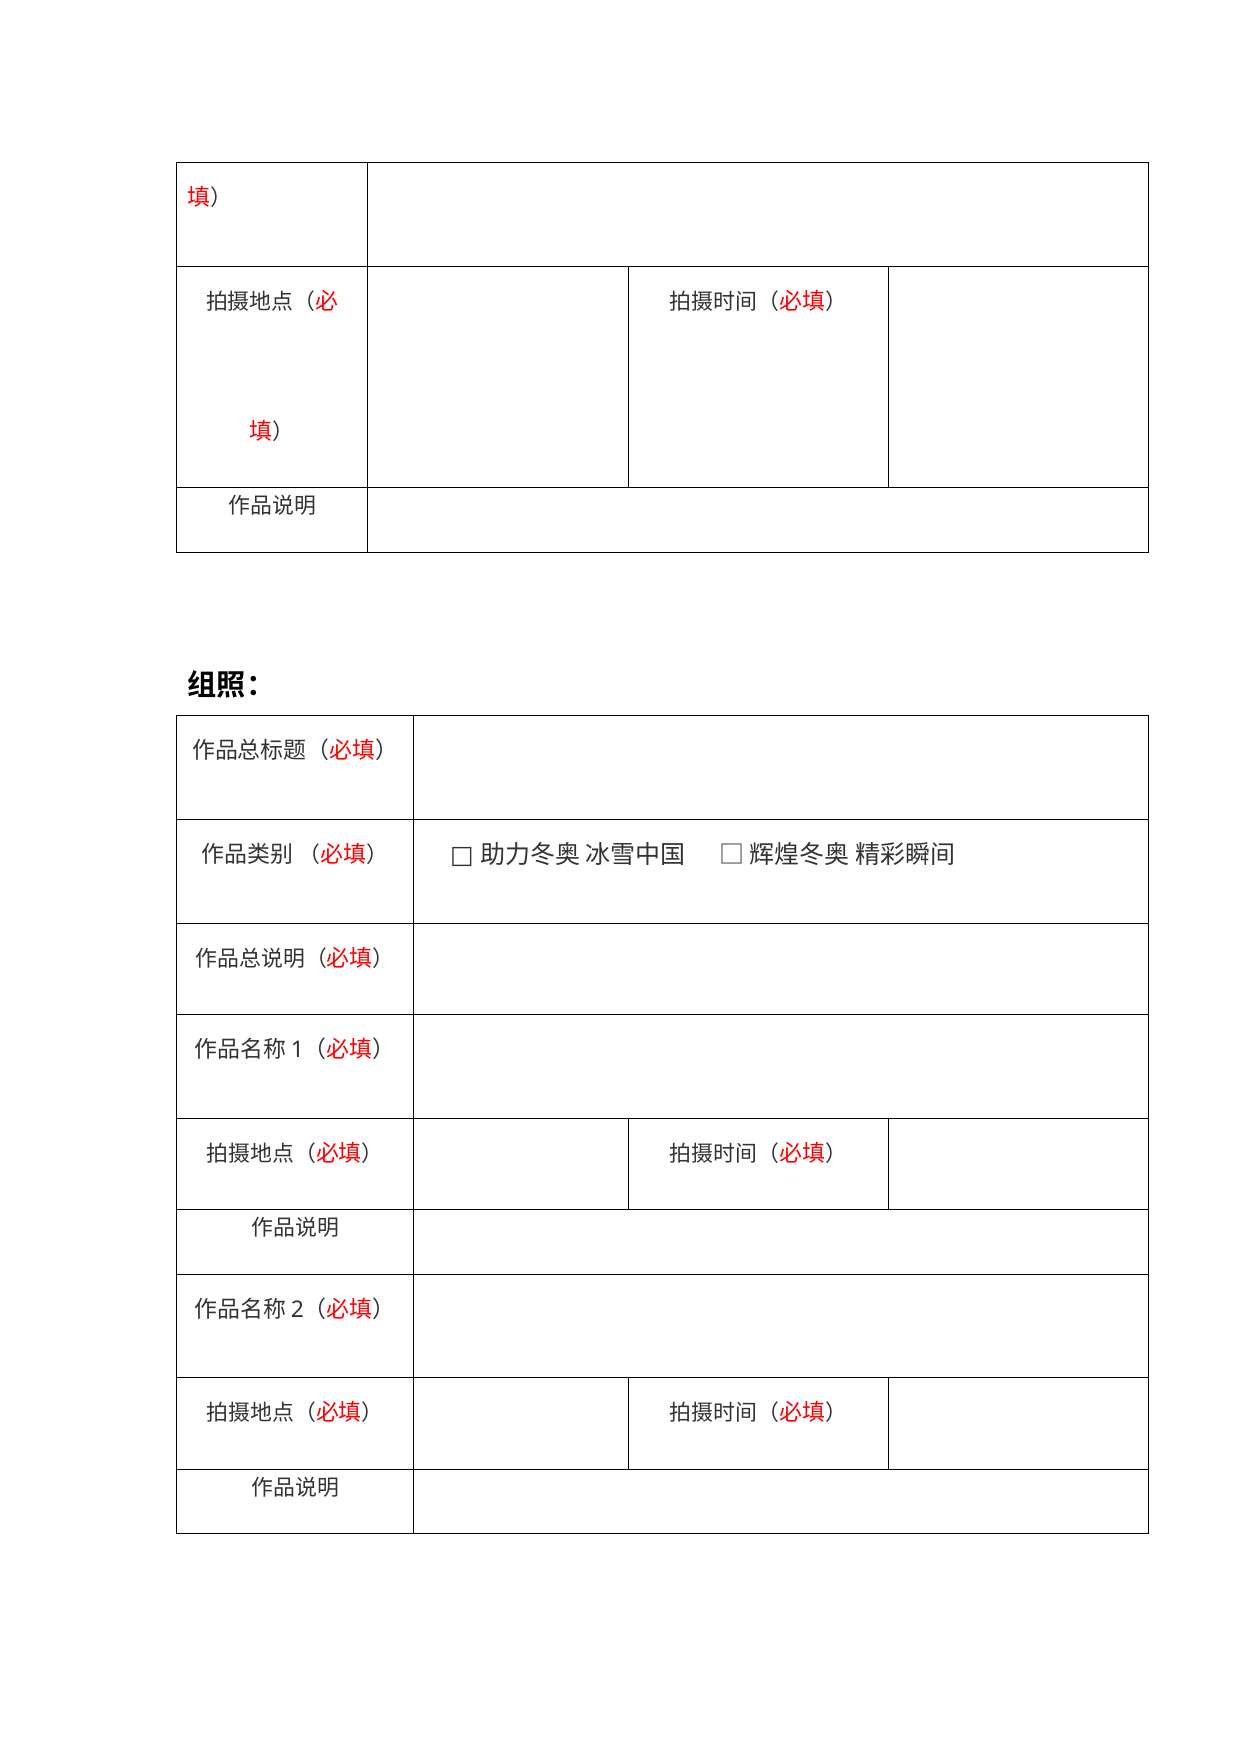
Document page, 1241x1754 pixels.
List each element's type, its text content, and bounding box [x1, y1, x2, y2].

table_cell 作品名称1（必填） [177, 1015, 413, 1118]
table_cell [368, 163, 1148, 266]
table_cell 拍摄地点（必填） [177, 267, 367, 487]
table_cell 拍摄地点（必填） [177, 1119, 413, 1209]
table_cell [368, 488, 1148, 552]
table_cell 拍摄时间（必填） [629, 267, 888, 487]
table_header 作品总标题（必填） [177, 716, 413, 819]
table_cell [414, 1378, 628, 1468]
table_cell 作品说明 [177, 488, 367, 552]
table_header [414, 716, 1148, 819]
table_cell [414, 1470, 1148, 1533]
table_cell [889, 1378, 1148, 1468]
table_cell [414, 1210, 1148, 1273]
table_cell [414, 924, 1148, 1014]
table_cell □ 助力冬奥 冰雪中国 □ 辉煌冬奥 精彩瞬间 [414, 820, 1148, 923]
table_cell 作品类别 （必填） [177, 820, 413, 923]
table_cell [414, 1015, 1148, 1118]
table_cell 作品说明 [177, 1470, 413, 1533]
table_cell [414, 1119, 628, 1209]
table_cell 作品总说明（必填） [177, 924, 413, 1014]
table_cell [414, 1275, 1148, 1377]
table_cell 作品说明 [177, 1210, 413, 1273]
table_cell [368, 267, 628, 487]
table_cell 作品名称2（必填） [177, 1275, 413, 1377]
table_cell [889, 1119, 1148, 1209]
table_cell 拍摄时间（必填） [629, 1378, 888, 1468]
table_cell 拍摄时间（必填） [629, 1119, 888, 1209]
table_cell 作品类别（必填） [177, 163, 367, 266]
table_cell [889, 267, 1148, 487]
table_cell 拍摄地点（必填） [177, 1378, 413, 1468]
text 组照： [187, 650, 1053, 715]
